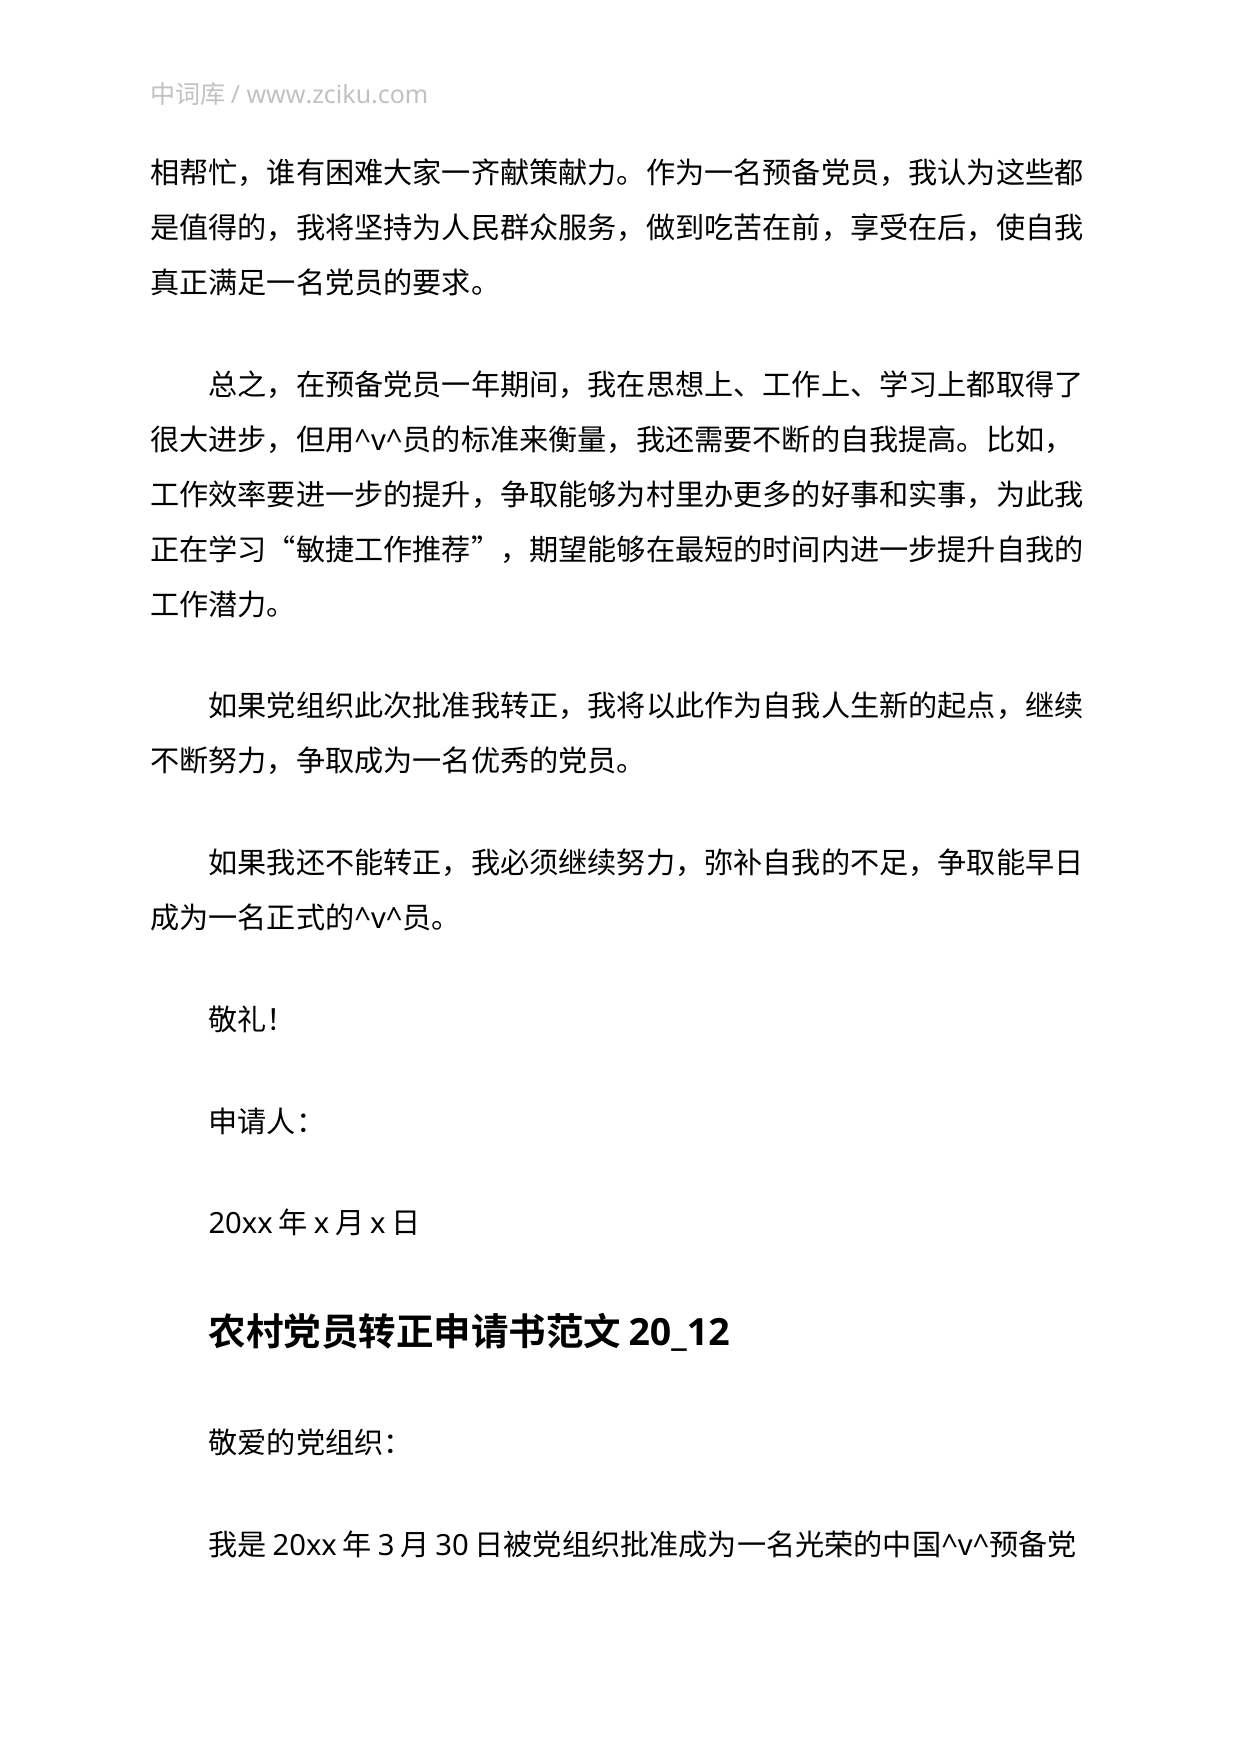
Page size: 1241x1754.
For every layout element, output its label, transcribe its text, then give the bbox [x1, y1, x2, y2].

text 总之，在预备党员一年期间，我在思想上、工作上、学习上都取得了很大进步，但用^v^员的标准来衡量，我还需要不断的自我提高。比如，工作效率要进一步的提升，争取能够为村里办更多的好事和实事，为此我正在学习“敏捷工作推荐”，期望能够在最短的时间内进一步提升自我的工作潜力。 [150, 362, 1090, 623]
text 申请人： [150, 1098, 1090, 1141]
text 如果党组织此次批准我转正，我将以此作为自我人生新的起点，继续不断努力，争取成为一名优秀的党员。 [150, 683, 1090, 780]
text 如果我还不能转正，我必须继续努力，弥补自我的不足，争取能早日成为一名正式的^v^员。 [150, 840, 1090, 937]
text 敬爱的党组织： [150, 1420, 1090, 1462]
text 20xx年x月x日 [150, 1200, 1090, 1242]
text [150, 1521, 1090, 1564]
text 农村党员转正申请书范文20_12 [150, 1302, 1090, 1357]
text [150, 150, 1090, 302]
text 敬礼！ [150, 997, 1090, 1039]
